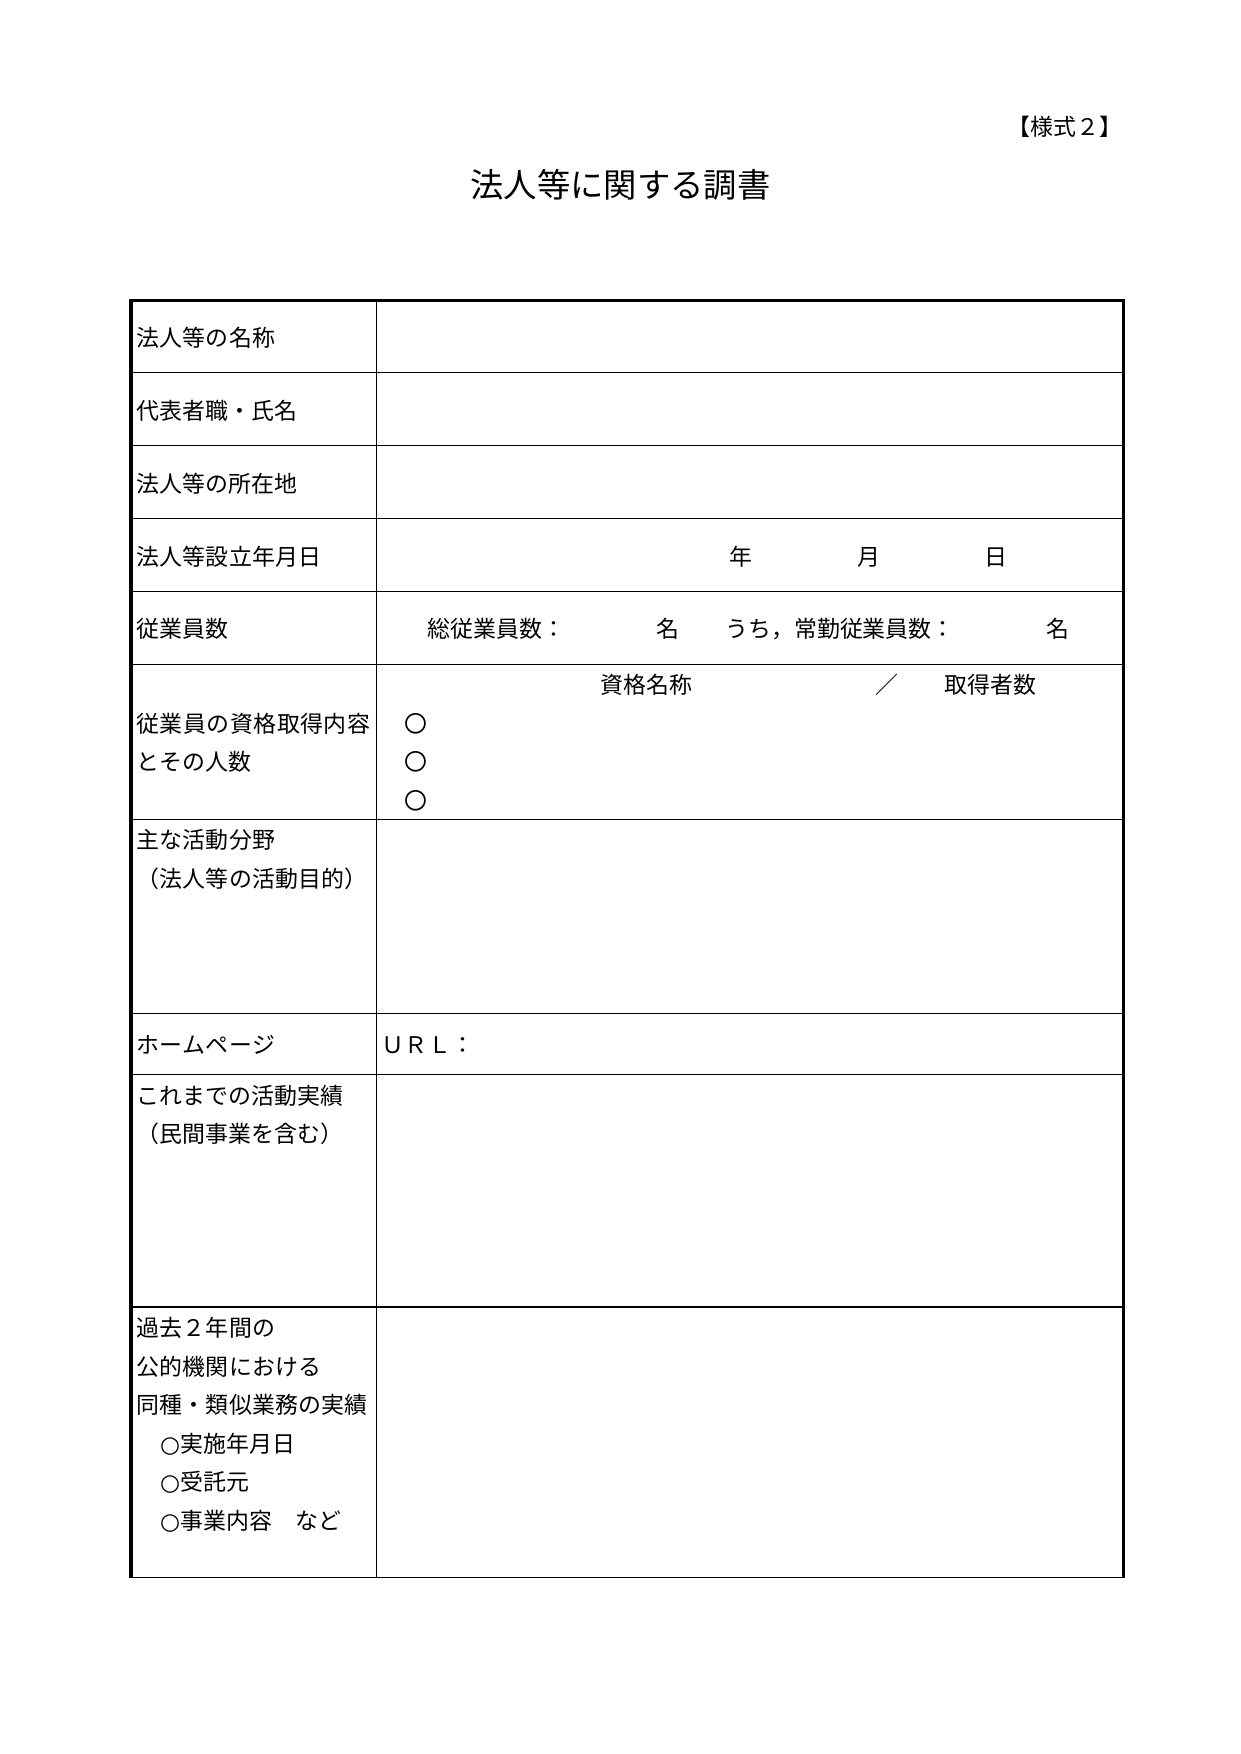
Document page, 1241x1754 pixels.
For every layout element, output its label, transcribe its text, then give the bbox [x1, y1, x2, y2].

text 【様式２】 [118, 106, 1122, 145]
table_cell [377, 1075, 1122, 1306]
table_cell 総従業員数： 名 うち，常勤従業員数： 名 [377, 592, 1122, 663]
table_cell 従業員数 [133, 592, 376, 663]
table_header 法人等の名称 [133, 302, 376, 372]
table_cell 年 月 日 [377, 519, 1122, 591]
table_cell [377, 373, 1122, 445]
table_cell [377, 820, 1122, 1012]
table_cell ＵＲＬ： [377, 1014, 1122, 1074]
table_cell 代表者職・氏名 [133, 373, 376, 445]
table_cell 過去２年間の 公的機関における 同種・類似業務の実績 ○実施年月日 ○受託元 ○事業内容 など [133, 1308, 376, 1577]
table_cell これまでの活動実績 （民間事業を含む） [133, 1075, 376, 1306]
table_cell 主な活動分野 （法人等の活動目的） [133, 820, 376, 1012]
table_cell [377, 446, 1122, 518]
table_cell 資格名称 ／ 取得者数 〇 〇 〇 [377, 665, 1122, 819]
table_cell [377, 1308, 1122, 1577]
table_cell 従業員の資格取得内容とその人数 [133, 665, 376, 819]
table_cell 法人等の所在地 [133, 446, 376, 518]
table_cell ホームページ [133, 1014, 376, 1074]
table_header [377, 302, 1122, 372]
text 法人等に関する調書 [118, 145, 1122, 222]
table_cell 法人等設立年月日 [133, 519, 376, 591]
